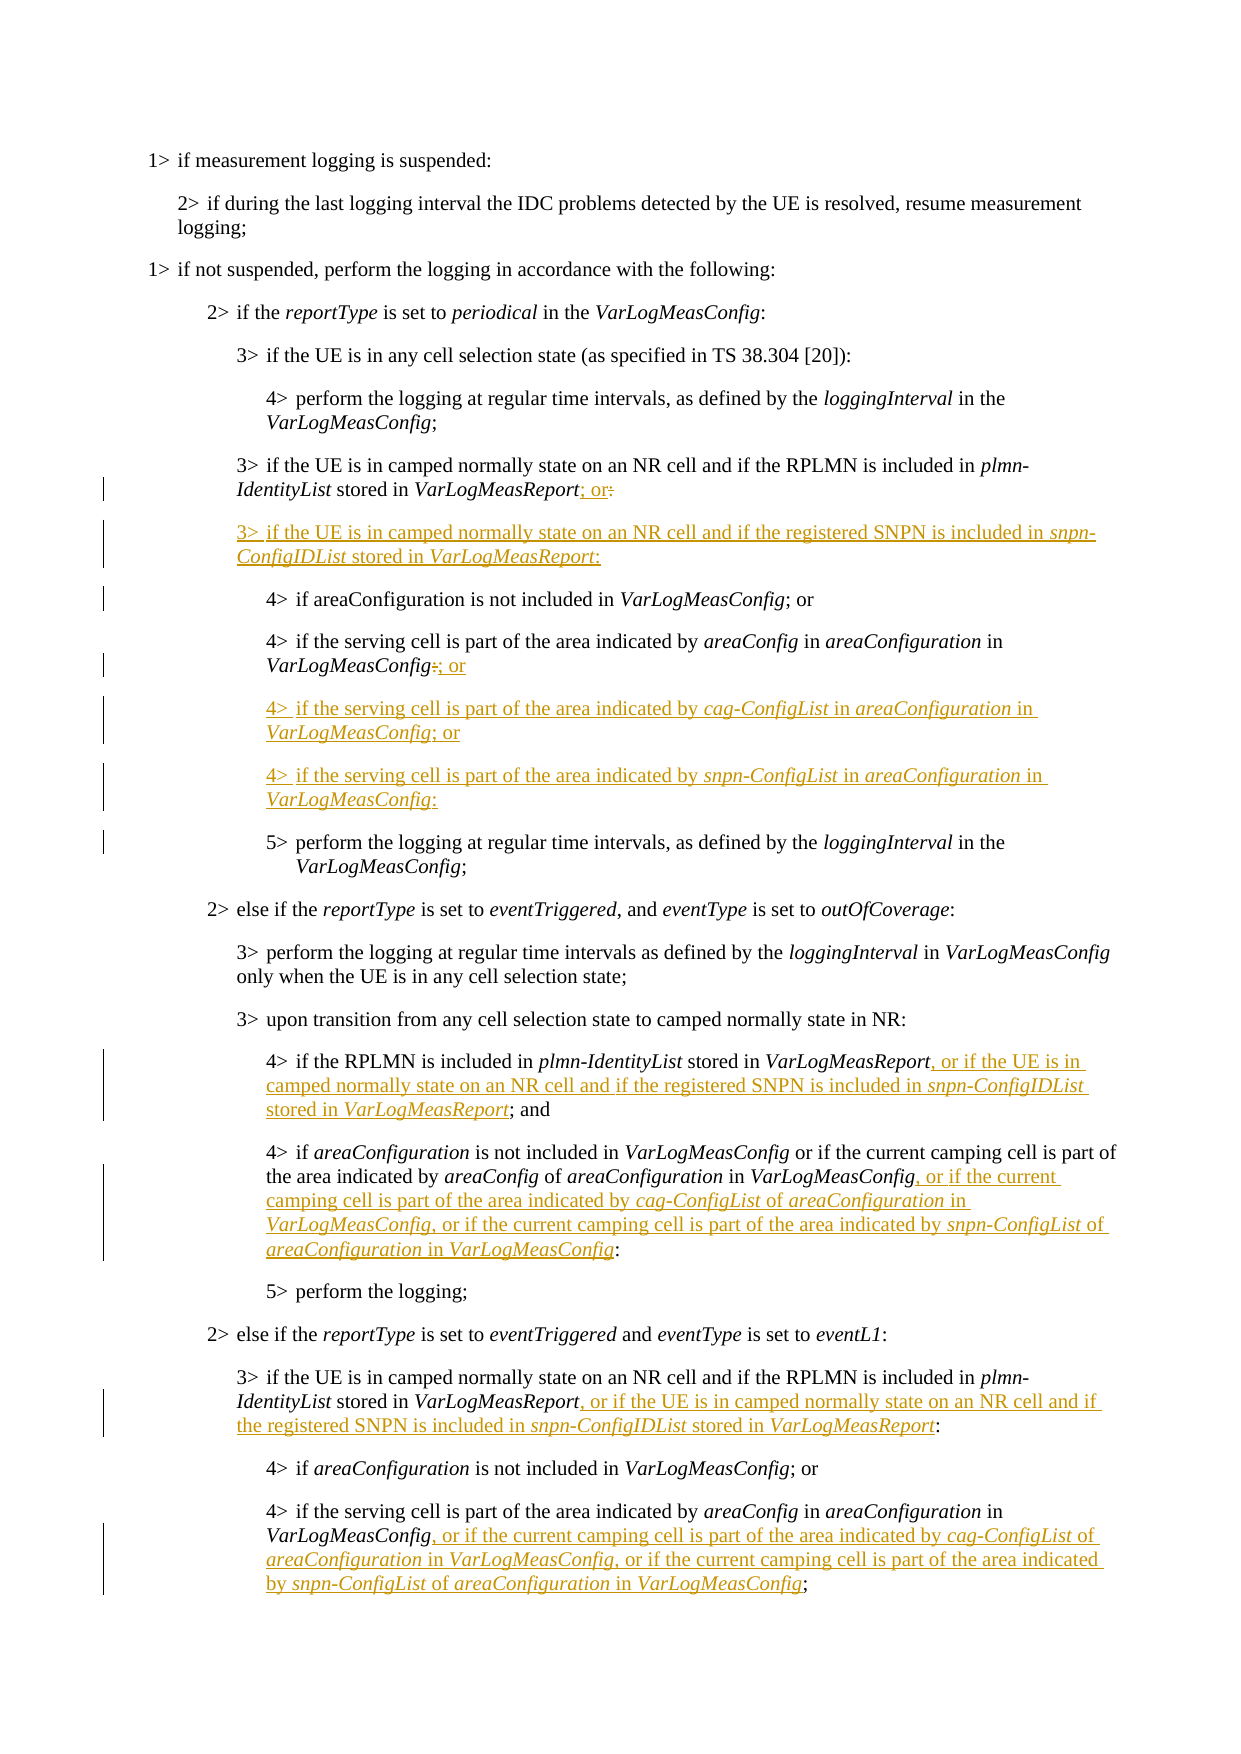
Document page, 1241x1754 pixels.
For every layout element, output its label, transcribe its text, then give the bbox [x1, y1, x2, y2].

text 3> if the UE is in camped normally state on an NR cell and if the RPLMN is included in plmn-IdentityList stored in VarLogMeasReport: [236, 1365, 1122, 1437]
text 4> if areaConfiguration is not included in VarLogMeasConfig; or [266, 586, 1122, 611]
text 3> if the UE is in any cell selection state (as specified in TS 38.304 [20]): [236, 343, 1122, 367]
text 4> if the serving cell is part of the area indicated by areaConfig in areaConfiguration in VarLogMeasConfig; [266, 1499, 1122, 1595]
text 2> if during the last logging interval the IDC problems detected by the UE is resolved, resume measurement logging; [177, 191, 1122, 239]
text 5> perform the logging; [266, 1279, 1122, 1303]
text 1> if measurement logging is suspended: [148, 148, 1122, 172]
text 4> if areaConfiguration is not included in VarLogMeasConfig; or [266, 1456, 1122, 1480]
text 2> if the reportType is set to periodical in the VarLogMeasConfig: [207, 300, 1122, 324]
text 3> perform the logging at regular time intervals as defined by the loggingInterval in VarLogMeasConfig only when the UE is in any cell selection state; [236, 939, 1122, 988]
text 2> else if the reportType is set to eventTriggered and eventType is set to eventL1: [207, 1322, 1122, 1346]
text 1> if not suspended, perform the logging in accordance with the following: [148, 257, 1122, 281]
text 2> else if the reportType is set to eventTriggered, and eventType is set to outOfCoverage: [207, 897, 1122, 921]
text 4> if the RPLMN is included in plmn-IdentityList stored in VarLogMeasReport; and [266, 1049, 1122, 1121]
text 4> perform the logging at regular time intervals, as defined by the loggingInterval in the VarLogMeasConfig; [266, 386, 1122, 434]
text 4> if the serving cell is part of the area indicated by areaConfig in areaConfiguration in VarLogMeasConfig [266, 629, 1122, 677]
text 3> upon transition from any cell selection state to camped normally state in NR: [236, 1006, 1122, 1031]
text 4> if areaConfiguration is not included in VarLogMeasConfig or if the current camping cell is part of the area indicated by areaConfig of areaConfiguration in VarLogMeasConfig: [266, 1140, 1122, 1261]
text 3> if the UE is in camped normally state on an NR cell and if the RPLMN is included in plmn-IdentityList stored in VarLogMeasReport [236, 453, 1122, 501]
text 5> perform the logging at regular time intervals, as defined by the loggingInterval in the VarLogMeasConfig; [266, 830, 1122, 878]
